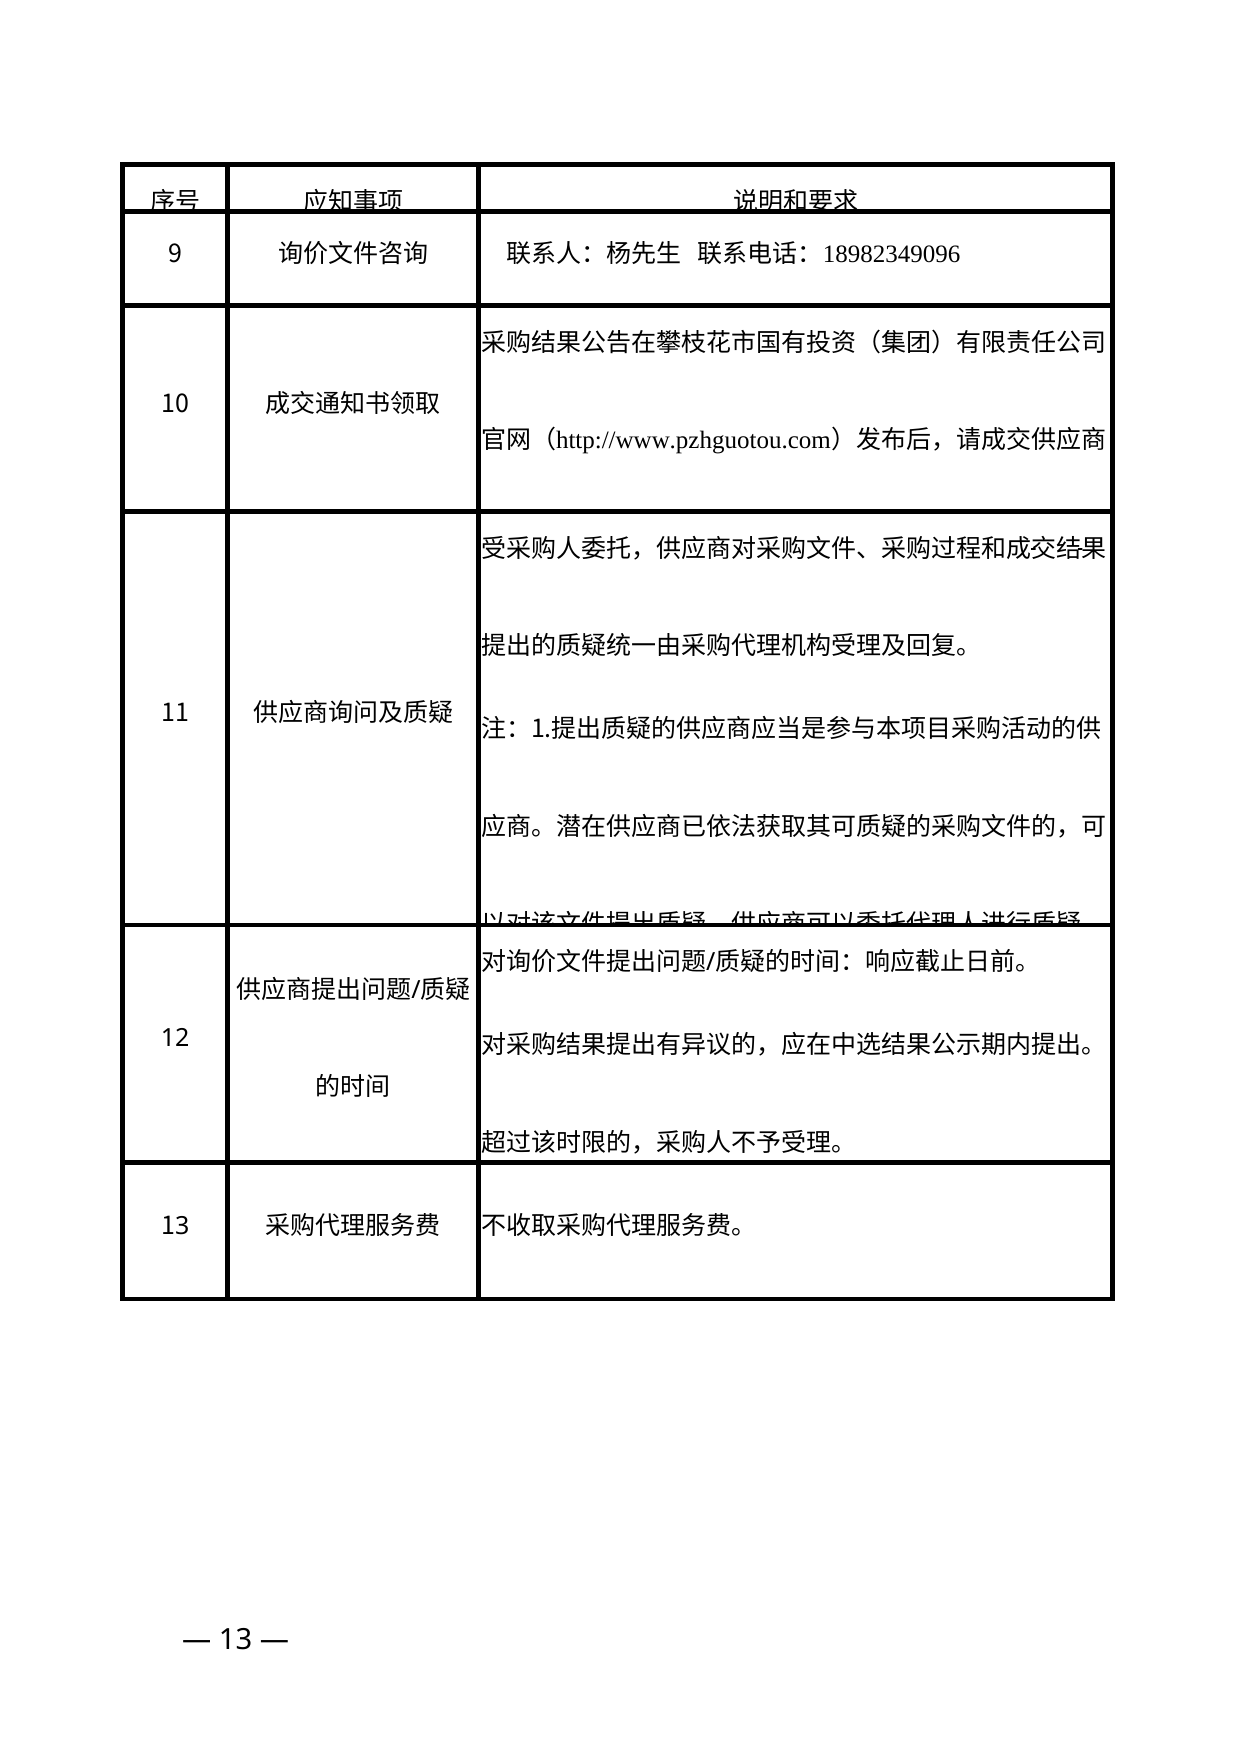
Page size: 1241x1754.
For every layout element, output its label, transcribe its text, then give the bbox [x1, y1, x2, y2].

table_cell 询价文件咨询 [230, 214, 476, 303]
table_cell 采购代理服务费 [230, 1165, 476, 1297]
table_cell 供应商提出问题/质疑的时间 [230, 927, 476, 1160]
table_cell 10 [125, 308, 225, 509]
table_cell 11 [125, 514, 225, 922]
table_header 应知事项 [230, 167, 476, 209]
table_cell 采购结果公告在攀枝花市国有投资（集团）有限责任公司官网（http://www.pzhguotou.com）发布后，请成交供应商凭有效身份证明证件到攀枝花市东区三线大道北段118号2栋5楼 领取成交通知书。 联系电话：15881429301 [481, 308, 1110, 509]
table_cell 12 [125, 927, 225, 1160]
table_cell 成交通知书领取 [230, 308, 476, 509]
table_cell 受采购人委托，供应商对采购文件、采购过程和成交结果提出的质疑统一由采购代理机构受理及回复。 注：1.提出质疑的供应商应当是参与本项目采购活动的供应商。潜在供应商已依法获取其可质疑的采购文件的，可以对该文件提出质疑。供应商可以委托代理人进行质疑。 2．供应商质疑不得超出采购文件、采购过程、采购结果的范围。供应商须在规定质疑期内一次性提出针对同一采购程序的质疑。 [481, 514, 1110, 922]
table_header 说明和要求 [481, 167, 1110, 209]
table_cell 不收取采购代理服务费。 [481, 1165, 1110, 1297]
table_cell 联系人：杨先生 联系电话：18982349096 [481, 214, 1110, 303]
table_cell 供应商询问及质疑 [230, 514, 476, 922]
table_cell 13 [125, 1165, 225, 1297]
table_cell 9 [125, 214, 225, 303]
table_header 序号 [125, 167, 225, 209]
table_cell 对询价文件提出问题/质疑的时间：响应截止日前。 对采购结果提出有异议的，应在中选结果公示期内提出。超过该时限的，采购人不予受理。 [481, 927, 1110, 1160]
